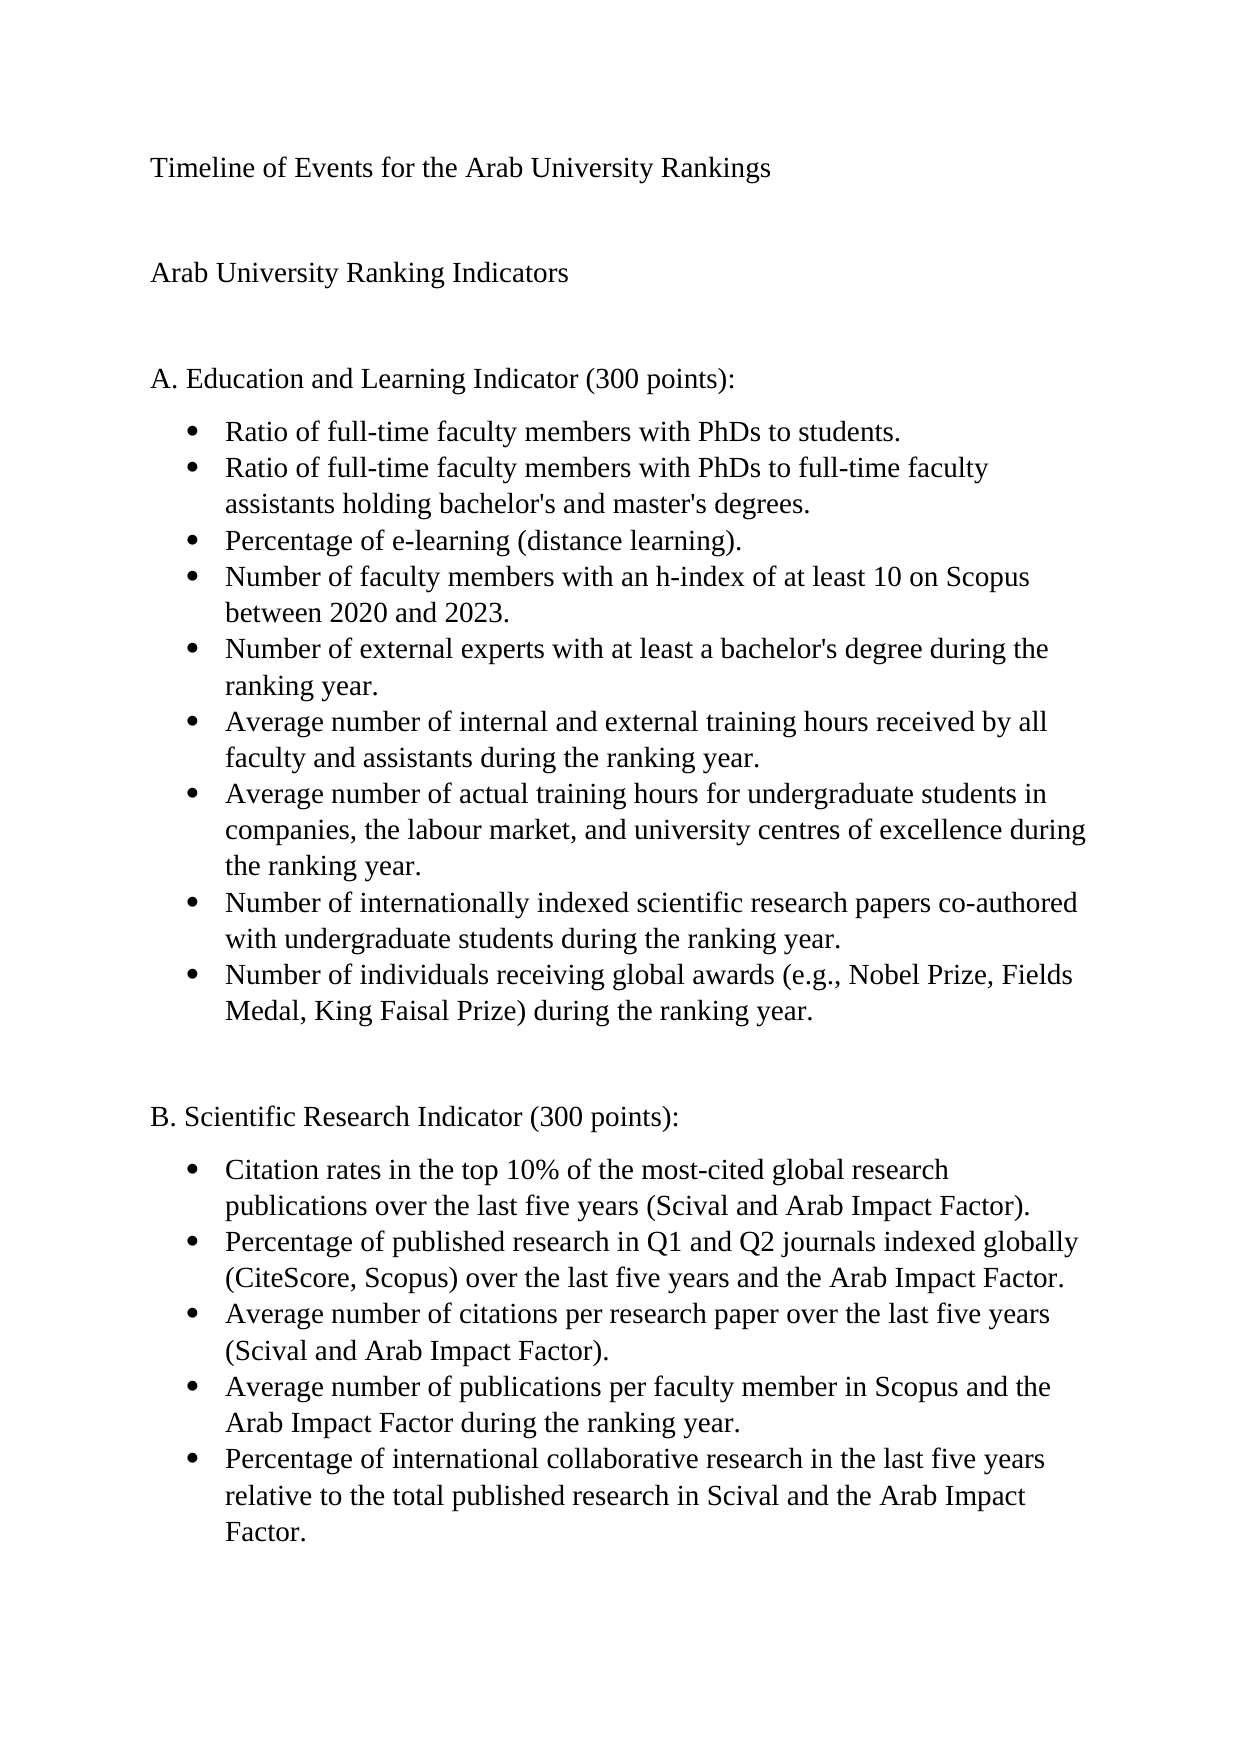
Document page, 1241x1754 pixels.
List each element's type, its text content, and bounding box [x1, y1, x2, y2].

list Percentage of published research in Q1 and Q2 journals indexed globally (CiteScore, Scopus) over the last five years and the Arab Impact Factor. [187, 1224, 1090, 1294]
list Average number of internal and external training hours received by all faculty and assistants during the ranking year. [187, 704, 1090, 773]
list Citation rates in the top 10% of the most-cited global research publications over the last five years (Scival and Arab Impact Factor). [187, 1152, 1090, 1222]
list Number of external experts with at least a bachelor's degree during the ranking year. [187, 631, 1090, 701]
list Average number of citations per research paper over the last five years (Scival and Arab Impact Factor). [187, 1297, 1090, 1366]
list Number of faculty members with an h-index of at least 10 on Scopus between 2020 and 2023. [187, 559, 1090, 629]
list Percentage of e-learning (distance learning). [187, 523, 1090, 556]
text Arab University Ranking Indicators [150, 256, 1090, 289]
list Average number of publications per faculty member in Scopus and the Arab Impact Factor during the ranking year. [187, 1369, 1090, 1439]
text Timeline of Events for the Arab University Rankings [150, 150, 1090, 183]
text A. Education and Learning Indicator (300 points): [150, 361, 1090, 395]
list Number of individuals receiving global awards (e.g., Nobel Prize, Fields Medal, King Faisal Prize) during the ranking year. [187, 957, 1090, 1027]
list Percentage of international collaborative research in the last five years relative to the total published research in Scival and the Arab Impact Factor. [187, 1441, 1090, 1547]
list Number of internationally indexed scientific research papers co-authored with undergraduate students during the ranking year. [187, 885, 1090, 954]
list Ratio of full-time faculty members with PhDs to full-time faculty assistants holding bachelor's and master's degrees. [187, 450, 1090, 520]
text B. Scientific Research Indicator (300 points): [150, 1099, 1090, 1132]
list Ratio of full-time faculty members with PhDs to students. [187, 414, 1090, 448]
list Average number of actual training hours for undergraduate students in companies, the labour market, and university centres of excellence during the ranking year. [187, 776, 1090, 882]
